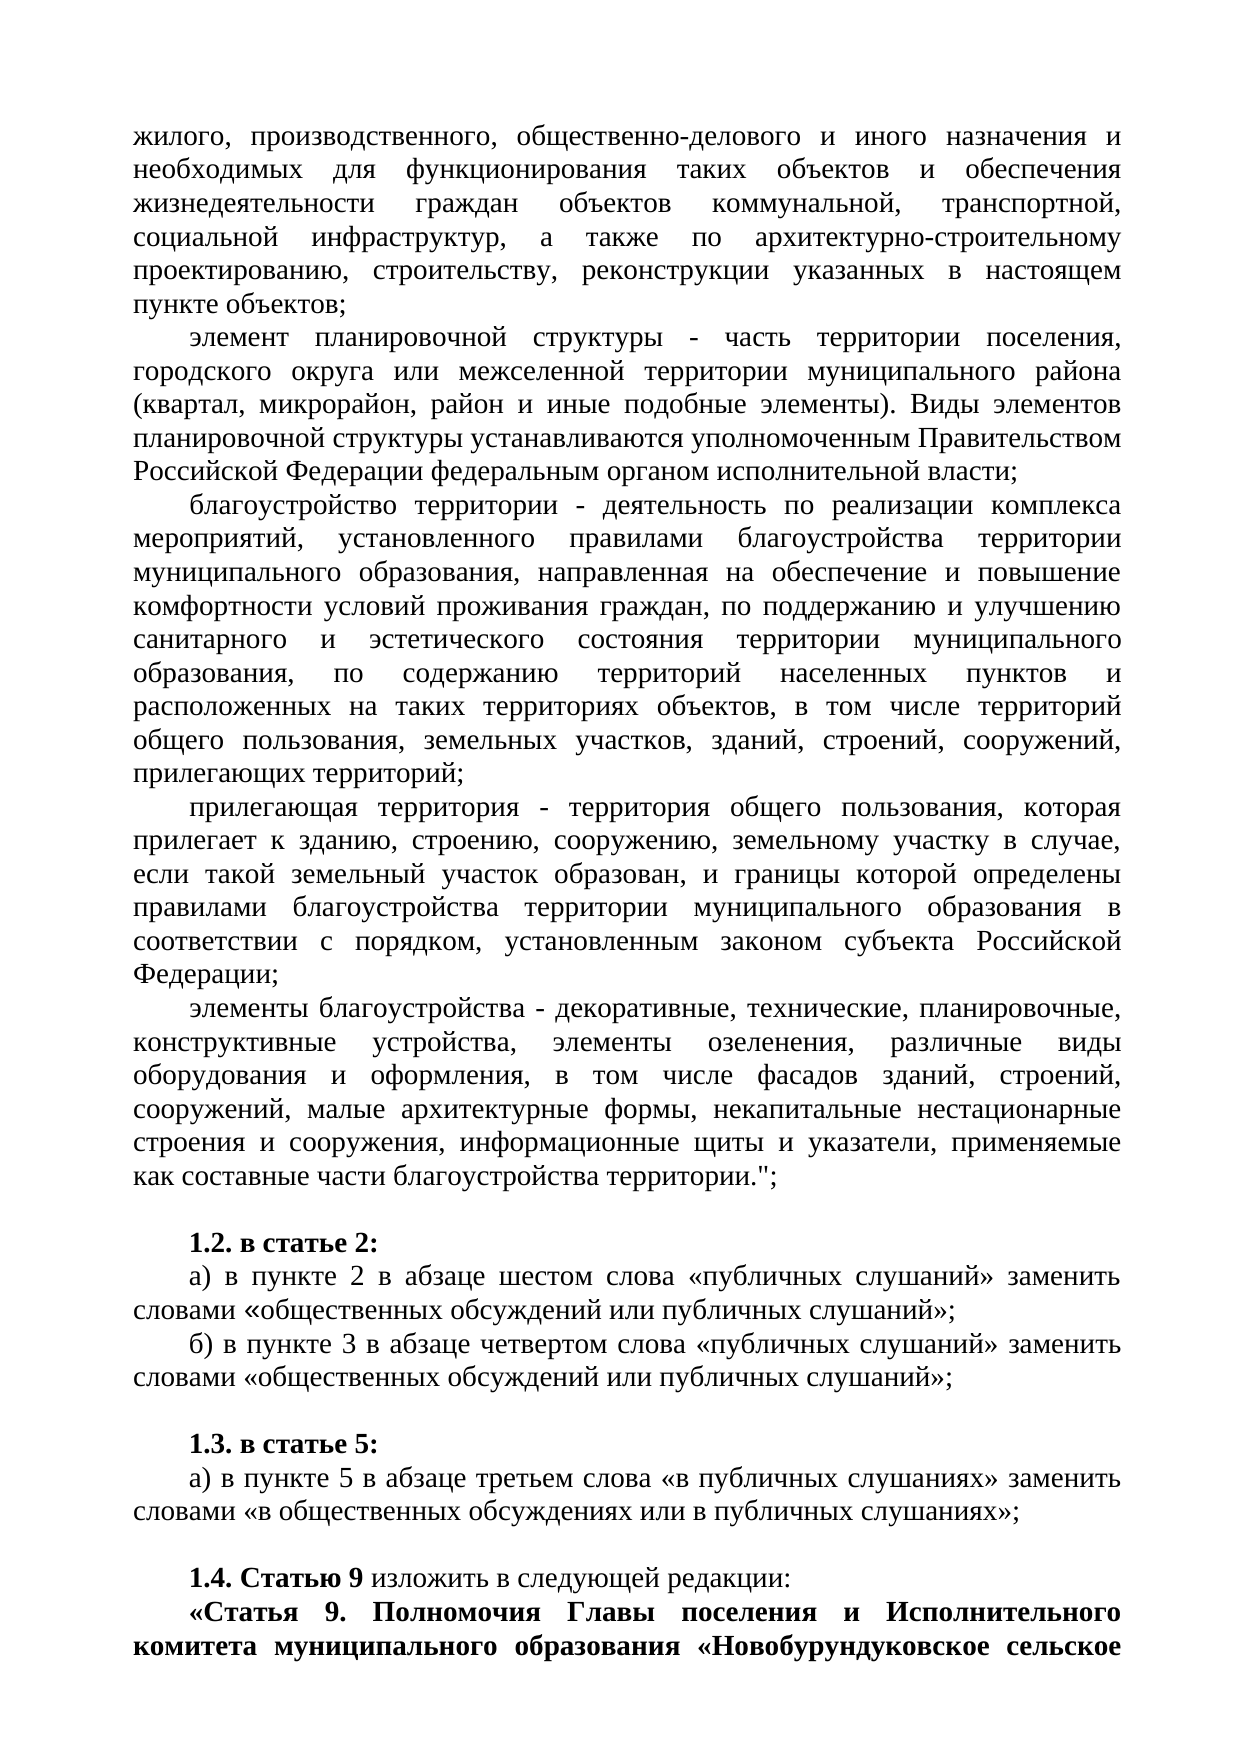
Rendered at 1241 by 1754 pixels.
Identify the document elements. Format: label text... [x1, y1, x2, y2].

text 1.4. Статью 9 изложить в следующей редакции: [133, 1561, 1122, 1594]
text благоустройство территории - деятельность по реализации комплекса мероприятий, установленного правилами благоустройства территории муниципального образования, направленная на обеспечение и повышение комфортности условий проживания граждан, по поддержанию и улучшению санитарного и эстетического состояния территории муниципального образования, по содержанию территорий населенных пунктов и расположенных на таких территориях объектов, в том числе территорий общего пользования, земельных участков, зданий, строений, сооружений, прилегающих территорий; [133, 487, 1122, 789]
text б) в пункте 3 в абзаце четвертом слова «публичных слушаний» заменить словами «общественных обсуждений или публичных слушаний»; [133, 1326, 1122, 1393]
text 1.3. в статье 5: [133, 1426, 1122, 1460]
text прилегающая территория - территория общего пользования, которая прилегает к зданию, строению, сооружению, земельному участку в случае, если такой земельный участок образован, и границы которой определены правилами благоустройства территории муниципального образования в соответствии с порядком, установленным законом субъекта Российской Федерации; [133, 789, 1122, 990]
text а) в пункте 2 в абзаце шестом слова «публичных слушаний» заменить словами «общественных обсуждений или публичных слушаний»; [133, 1258, 1122, 1326]
text элементы благоустройства - декоративные, технические, планировочные, конструктивные устройства, элементы озеленения, различные виды оборудования и оформления, в том числе фасадов зданий, строений, сооружений, малые архитектурные формы, некапитальные нестационарные строения и сооружения, информационные щиты и указатели, применяемые как составные части благоустройства территории."; [133, 990, 1122, 1191]
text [133, 1594, 1122, 1661]
text 1.2. в статье 2: [133, 1225, 1122, 1258]
text а) в пункте 5 в абзаце третьем слова «в публичных слушаниях» заменить словами «в общественных обсуждениях или в публичных слушаниях»; [133, 1460, 1122, 1527]
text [133, 118, 1122, 319]
text элемент планировочной структуры - часть территории поселения, городского округа или межселенной территории муниципального района (квартал, микрорайон, район и иные подобные элементы). Виды элементов планировочной структуры устанавливаются уполномоченным Правительством Российской Федерации федеральным органом исполнительной власти; [133, 319, 1122, 487]
